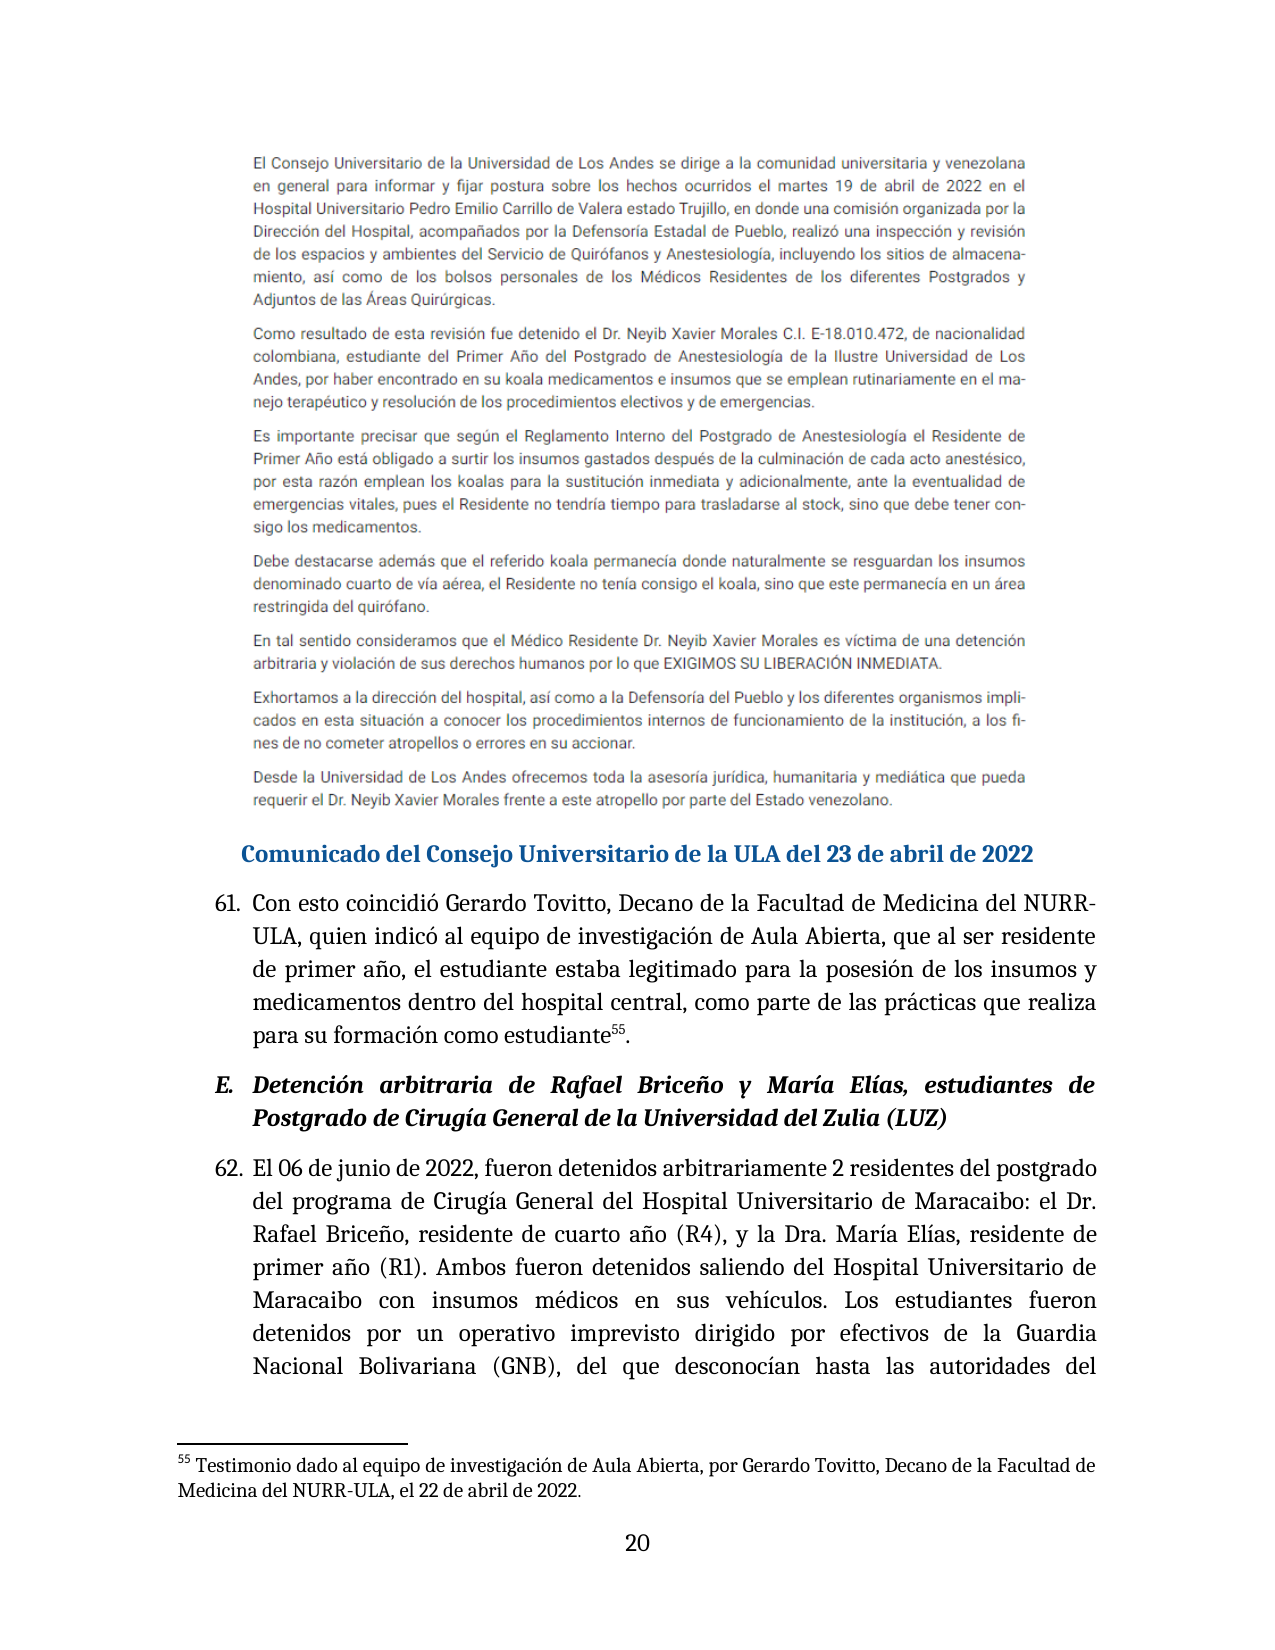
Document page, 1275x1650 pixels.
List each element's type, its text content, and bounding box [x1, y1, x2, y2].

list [215, 1154, 1098, 1381]
text Comunicado del Consejo Universitario de la ULA del 23 de abril de 2022 [177, 839, 1098, 868]
list Con esto coincidió Gerardo Tovitto, Decano de la Facultad de Medicina del NURR-ULA, quien indicó al equipo de investigación de Aula Abierta, que al ser residente de primer año, el estudiante estaba legitimado para la posesión de los insumos y medicamentos dentro del hospital central, como parte de las prácticas que realiza para su formación como estudiante. [215, 889, 1098, 1050]
list Detención arbitraria de Rafael Briceño y María Elías, estudiantes de Postgrado de Cirugía General de la Universidad del Zulia (LUZ) [215, 1071, 1098, 1133]
picture [223, 147, 1052, 819]
